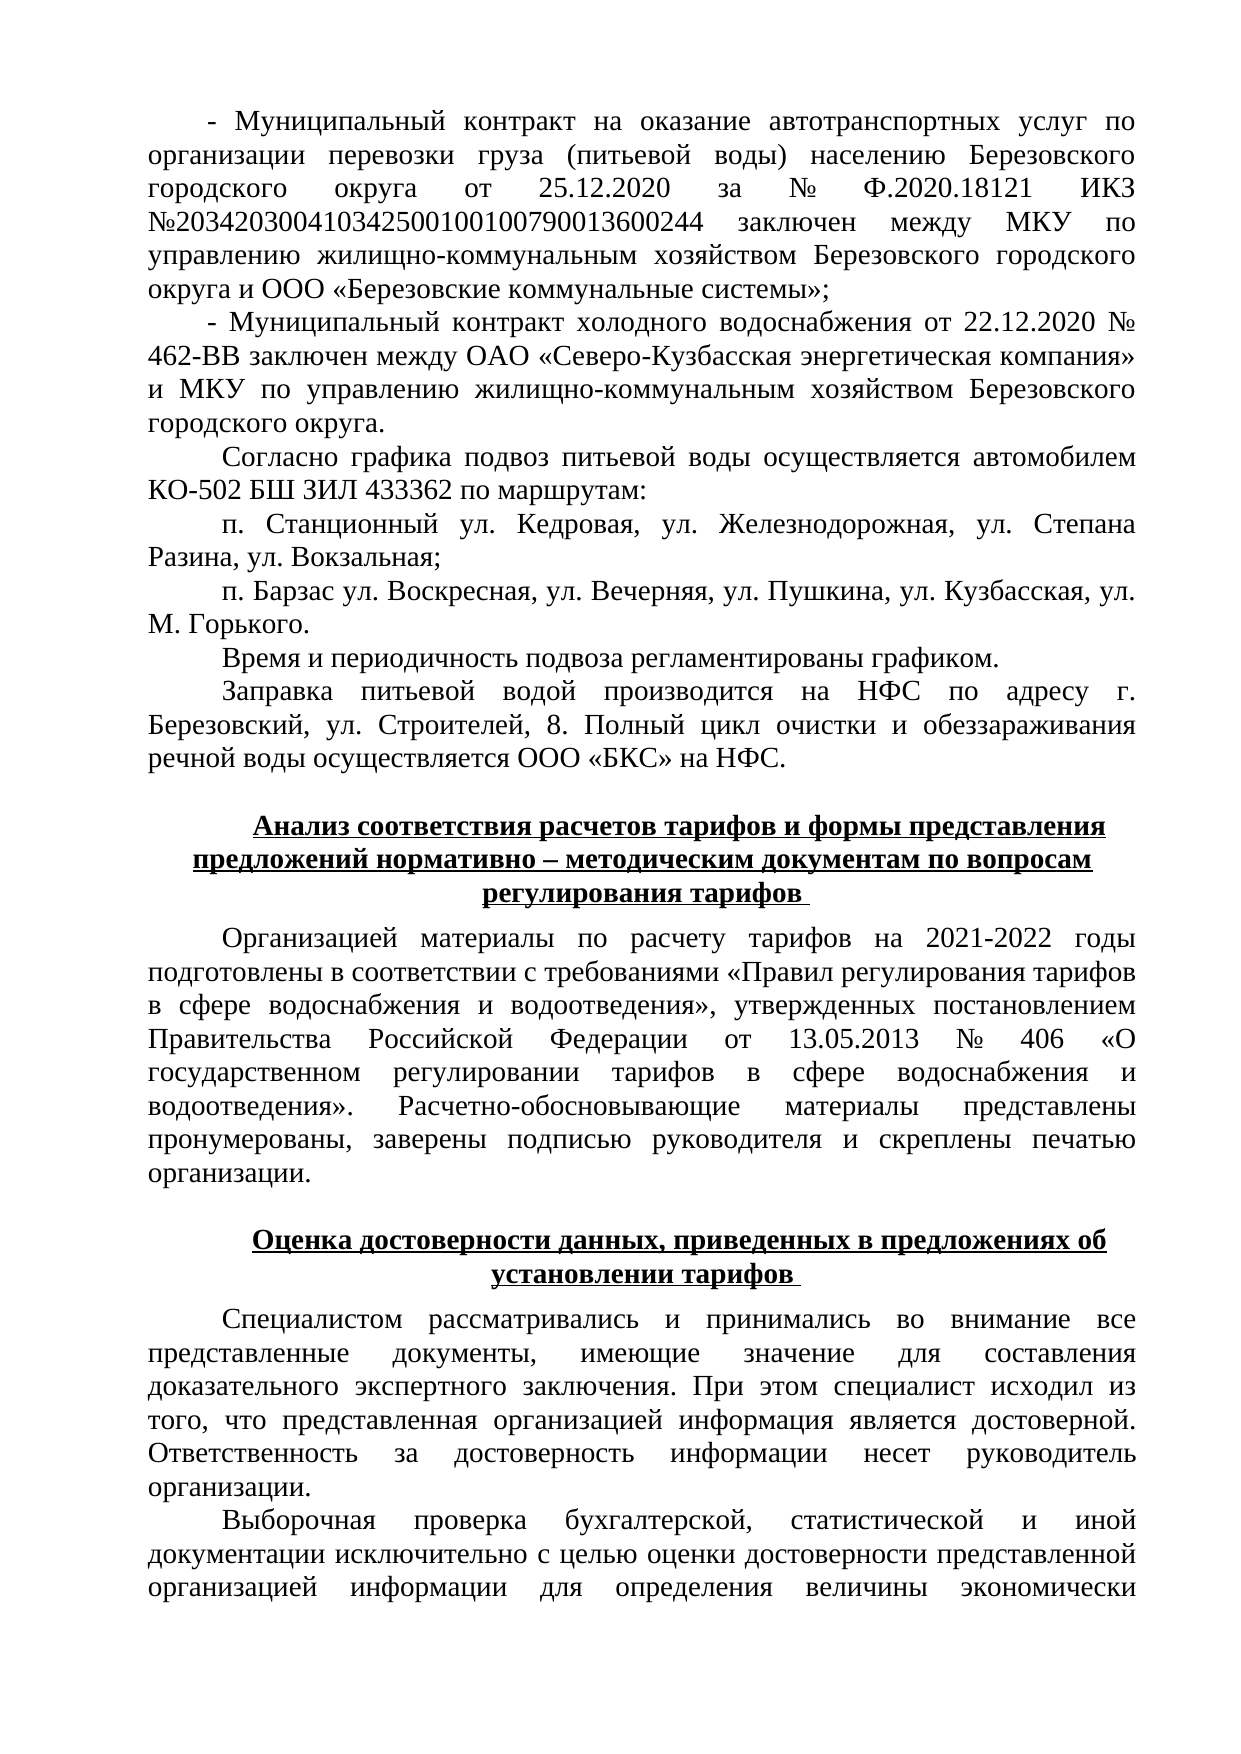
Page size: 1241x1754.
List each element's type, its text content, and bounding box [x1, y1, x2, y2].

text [148, 1502, 1137, 1603]
text - Муниципальный контракт на оказание автотранспортных услуг по организации перевозки груза (питьевой воды) населению Березовского городского округа от 25.12.2020 за № Ф.2020.18121 ИКЗ №203420300410342500100100790013600244 заключен между МКУ по управлению жилищно-коммунальным хозяйством Березовского городского округа и ООО «Березовские коммунальные системы»; [148, 103, 1137, 304]
text п. Барзас ул. Воскресная, ул. Вечерняя, ул. Пушкина, ул. Кузбасская, ул. М. Горького. [148, 573, 1137, 640]
text Оценка достоверности данных, приведенных в предложениях об установлении тарифов [148, 1222, 1137, 1289]
text - Муниципальный контракт холодного водоснабжения от 22.12.2020 № 462-ВВ заключен между ОАО «Северо-Кузбасская энергетическая компания» и МКУ по управлению жилищно-коммунальным хозяйством Березовского городского округа. [148, 304, 1137, 439]
text Специалистом рассматривались и принимались во внимание все представленные документы, имеющие значение для составления доказательного экспертного заключения. При этом специалист исходил из того, что представленная организацией информация является достоверной. Ответственность за достоверность информации несет руководитель организации. [148, 1301, 1137, 1502]
text Время и периодичность подвоза регламентированы графиком. [148, 640, 1137, 673]
text Анализ соответствия расчетов тарифов и формы представления предложений нормативно – методическим документам по вопросам регулирования тарифов [148, 808, 1137, 908]
text Заправка питьевой водой производится на НФС по адресу г. Березовский, ул. Строителей, 8. Полный цикл очистки и обеззараживания речной воды осуществляется ООО «БКС» на НФС. [148, 673, 1137, 774]
text п. Станционный ул. Кедровая, ул. Железнодорожная, ул. Степана Разина, ул. Вокзальная; [148, 506, 1137, 573]
text Организацией материалы по расчету тарифов на 2021-2022 годы подготовлены в соответствии с требованиями «Правил регулирования тарифов в сфере водоснабжения и водоотведения», утвержденных постановлением Правительства Российской Федерации от 13.05.2013 № 406 «О государственном регулировании тарифов в сфере водоснабжения и водоотведения». Расчетно-обосновывающие материалы представлены пронумерованы, заверены подписью руководителя и скреплены печатью организации. [148, 920, 1137, 1189]
text Согласно графика подвоз питьевой воды осуществляется автомобилем КО-502 БШ ЗИЛ 433362 по маршрутам: [148, 439, 1137, 506]
